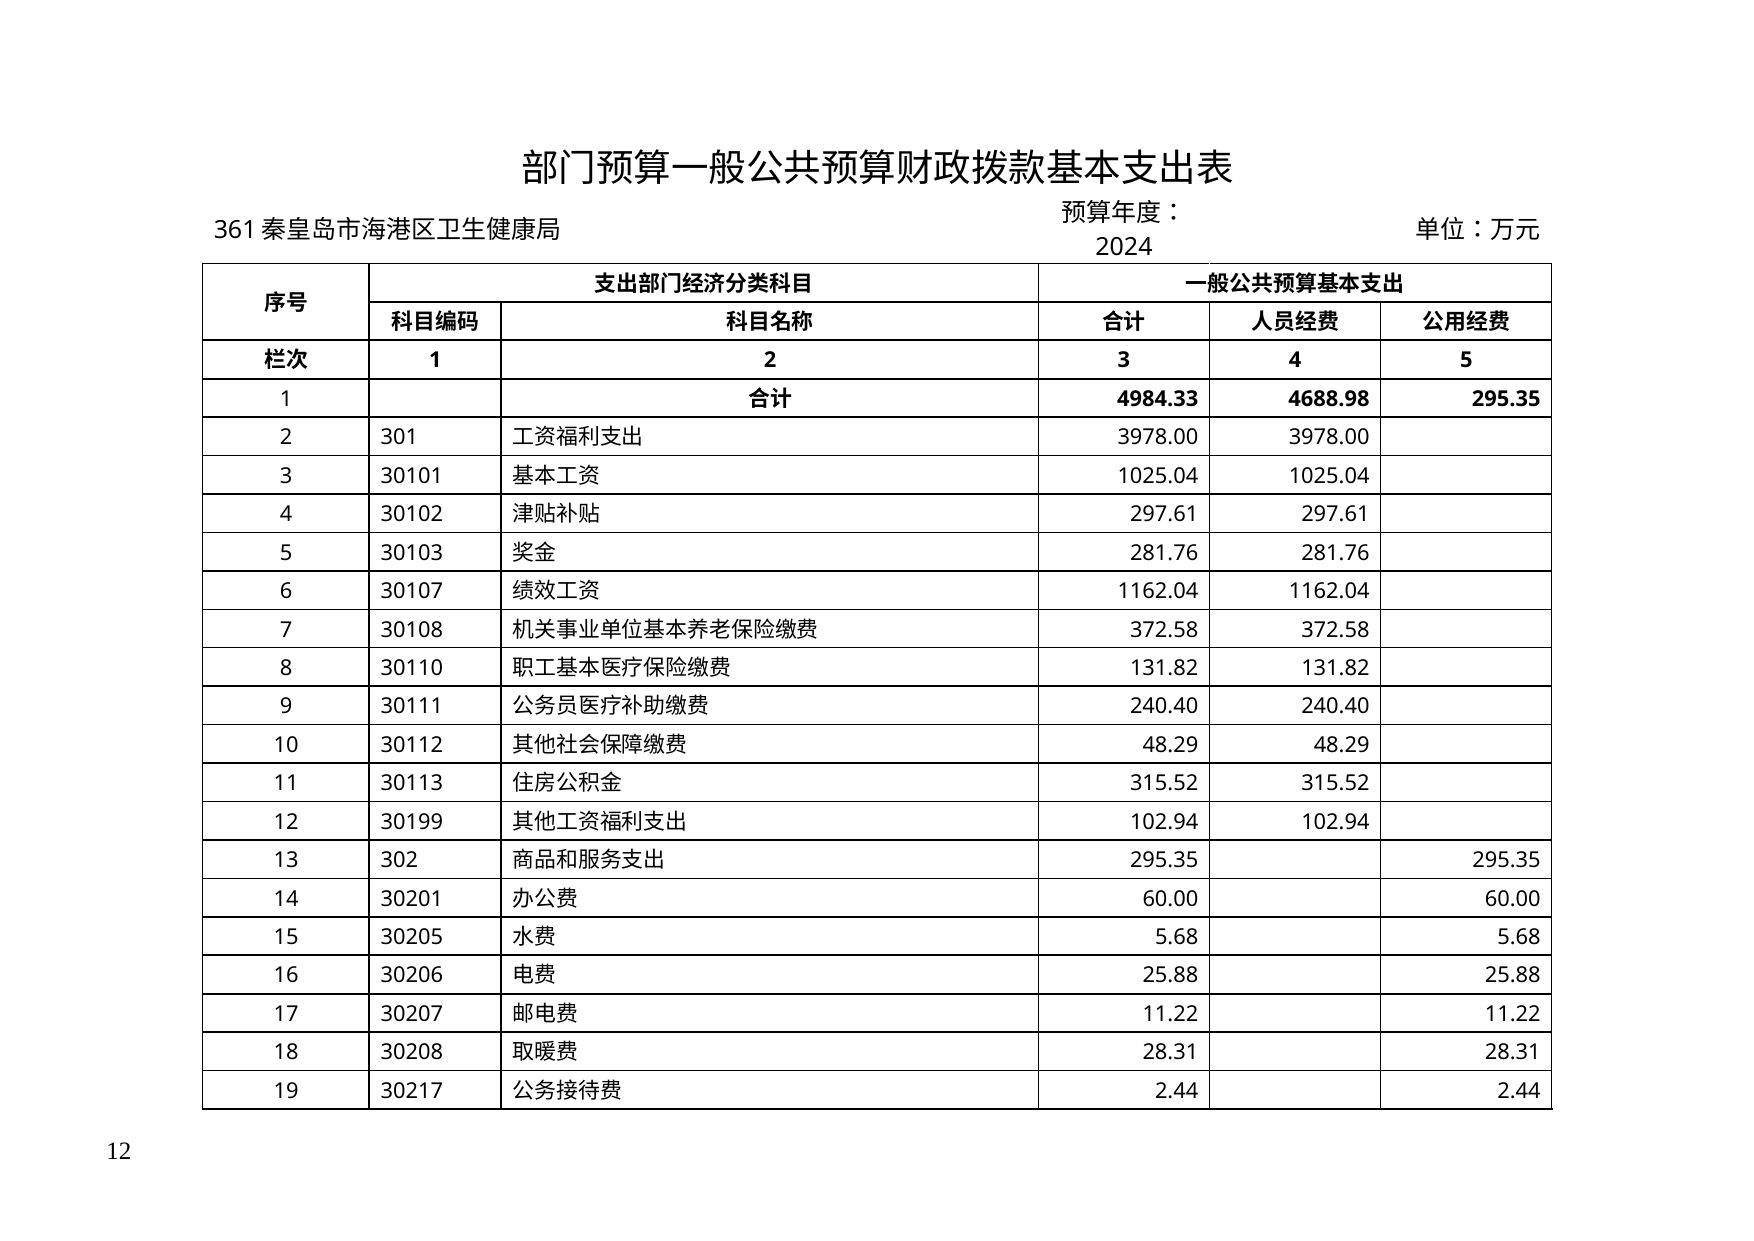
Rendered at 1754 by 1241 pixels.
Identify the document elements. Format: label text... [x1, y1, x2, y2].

table_cell 240.40 [1039, 687, 1209, 724]
table_cell 4984.33 [1039, 380, 1209, 416]
table_cell 基本工资 [502, 456, 1038, 493]
table_header 预算年度：2024 [1039, 195, 1209, 262]
table_cell 372.58 [1039, 610, 1209, 647]
table_cell 30108 [370, 610, 500, 647]
table_cell 5 [203, 533, 368, 570]
table_cell 5 [1381, 341, 1551, 378]
table_cell 合计 [502, 380, 1038, 416]
table_cell 30201 [370, 879, 500, 916]
table_cell [1210, 841, 1380, 877]
table_cell 3978.00 [1210, 418, 1380, 455]
table_cell 372.58 [1210, 610, 1380, 647]
table_cell 1162.04 [1039, 572, 1209, 608]
table_cell 131.82 [1210, 648, 1380, 685]
table_cell 办公费 [502, 879, 1038, 916]
table_cell 科目名称 [502, 303, 1038, 339]
table_cell [1381, 610, 1551, 647]
table_cell 315.52 [1210, 764, 1380, 801]
table_header 单位：万元 [1210, 195, 1551, 262]
table_cell 1162.04 [1210, 572, 1380, 608]
table_cell 公务接待费 [502, 1071, 1038, 1108]
table_cell [1381, 456, 1551, 493]
table_cell 公用经费 [1381, 303, 1551, 339]
table_cell 11.22 [1381, 995, 1551, 1031]
table_cell 30199 [370, 802, 500, 839]
table_cell 30217 [370, 1071, 500, 1108]
table_cell [1210, 1071, 1380, 1108]
table_cell 28.31 [1381, 1033, 1551, 1070]
table_cell [1381, 533, 1551, 570]
table_cell 2 [502, 341, 1038, 378]
table_cell 281.76 [1039, 533, 1209, 570]
table_cell 15 [203, 918, 368, 954]
table_cell 3978.00 [1039, 418, 1209, 455]
table_cell 4 [203, 495, 368, 532]
table_cell 3 [1039, 341, 1209, 378]
table_cell [1381, 802, 1551, 839]
table_cell 281.76 [1210, 533, 1380, 570]
table_cell 30206 [370, 956, 500, 993]
table_cell 131.82 [1039, 648, 1209, 685]
table_cell 295.35 [1381, 841, 1551, 877]
table_cell 序号 [203, 264, 368, 339]
table_cell [370, 380, 500, 416]
table_cell 30102 [370, 495, 500, 532]
table_cell 1025.04 [1039, 456, 1209, 493]
table_cell 30205 [370, 918, 500, 954]
table_cell 4688.98 [1210, 380, 1380, 416]
table_cell [1381, 725, 1551, 762]
table_cell 25.88 [1381, 956, 1551, 993]
table_cell 工资福利支出 [502, 418, 1038, 455]
table_cell 机关事业单位基本养老保险缴费 [502, 610, 1038, 647]
table_cell 商品和服务支出 [502, 841, 1038, 877]
table_cell 240.40 [1210, 687, 1380, 724]
table_cell 邮电费 [502, 995, 1038, 1031]
table_cell 12 [203, 802, 368, 839]
table_cell 19 [203, 1071, 368, 1108]
table_cell 315.52 [1039, 764, 1209, 801]
table_cell [1381, 495, 1551, 532]
table_cell 10 [203, 725, 368, 762]
table_cell [1210, 956, 1380, 993]
table_cell 60.00 [1381, 879, 1551, 916]
table_cell 297.61 [1210, 495, 1380, 532]
table_cell 6 [203, 572, 368, 608]
table_cell 取暖费 [502, 1033, 1038, 1070]
table_cell 津贴补贴 [502, 495, 1038, 532]
table_cell 电费 [502, 956, 1038, 993]
table_cell 295.35 [1039, 841, 1209, 877]
table_cell 18 [203, 1033, 368, 1070]
table_cell 3 [203, 456, 368, 493]
table_cell [1210, 1033, 1380, 1070]
table_cell 人员经费 [1210, 303, 1380, 339]
table_cell 2.44 [1381, 1071, 1551, 1108]
table_cell 水费 [502, 918, 1038, 954]
table_cell 1 [370, 341, 500, 378]
table_cell 102.94 [1210, 802, 1380, 839]
table_cell [1381, 648, 1551, 685]
table_cell [1381, 764, 1551, 801]
table_cell 1 [203, 380, 368, 416]
table_cell 30101 [370, 456, 500, 493]
table_cell [1210, 918, 1380, 954]
table_cell 奖金 [502, 533, 1038, 570]
table_cell 102.94 [1039, 802, 1209, 839]
table_cell 30111 [370, 687, 500, 724]
table_cell [1210, 995, 1380, 1031]
table_cell [1210, 879, 1380, 916]
table_cell 科目编码 [370, 303, 500, 339]
table_cell 2 [203, 418, 368, 455]
table_cell [1381, 418, 1551, 455]
table_cell 2.44 [1039, 1071, 1209, 1108]
table_cell 1025.04 [1210, 456, 1380, 493]
table_cell [1381, 687, 1551, 724]
table_cell 25.88 [1039, 956, 1209, 993]
table_cell 合计 [1039, 303, 1209, 339]
table_cell 301 [370, 418, 500, 455]
table_cell 其他社会保障缴费 [502, 725, 1038, 762]
table_cell 30207 [370, 995, 500, 1031]
table_cell 60.00 [1039, 879, 1209, 916]
table_cell 支出部门经济分类科目 [370, 264, 1038, 301]
table_cell [1381, 572, 1551, 608]
table_cell 302 [370, 841, 500, 877]
table_cell 30113 [370, 764, 500, 801]
table_cell 48.29 [1039, 725, 1209, 762]
table_cell 30208 [370, 1033, 500, 1070]
table_cell 栏次 [203, 341, 368, 378]
table_cell 30107 [370, 572, 500, 608]
table_cell 9 [203, 687, 368, 724]
table_cell 住房公积金 [502, 764, 1038, 801]
table_cell 5.68 [1381, 918, 1551, 954]
table_cell 14 [203, 879, 368, 916]
table_cell 11 [203, 764, 368, 801]
table_cell 7 [203, 610, 368, 647]
table_cell 职工基本医疗保险缴费 [502, 648, 1038, 685]
table_cell 绩效工资 [502, 572, 1038, 608]
table_header 361秦皇岛市海港区卫生健康局 [203, 195, 1038, 262]
table_cell 16 [203, 956, 368, 993]
table_cell 30110 [370, 648, 500, 685]
table_cell 公务员医疗补助缴费 [502, 687, 1038, 724]
table_cell 5.68 [1039, 918, 1209, 954]
table_cell 13 [203, 841, 368, 877]
table_cell 297.61 [1039, 495, 1209, 532]
table_cell 30103 [370, 533, 500, 570]
table_cell 4 [1210, 341, 1380, 378]
table_cell 11.22 [1039, 995, 1209, 1031]
table_cell 其他工资福利支出 [502, 802, 1038, 839]
table_cell 8 [203, 648, 368, 685]
table_cell 30112 [370, 725, 500, 762]
table_cell 48.29 [1210, 725, 1380, 762]
table_cell 17 [203, 995, 368, 1031]
text 部门预算一般公共预算财政拨款基本支出表 [106, 142, 1648, 193]
table_cell 一般公共预算基本支出 [1039, 264, 1551, 301]
table_cell 28.31 [1039, 1033, 1209, 1070]
table_cell 295.35 [1381, 380, 1551, 416]
